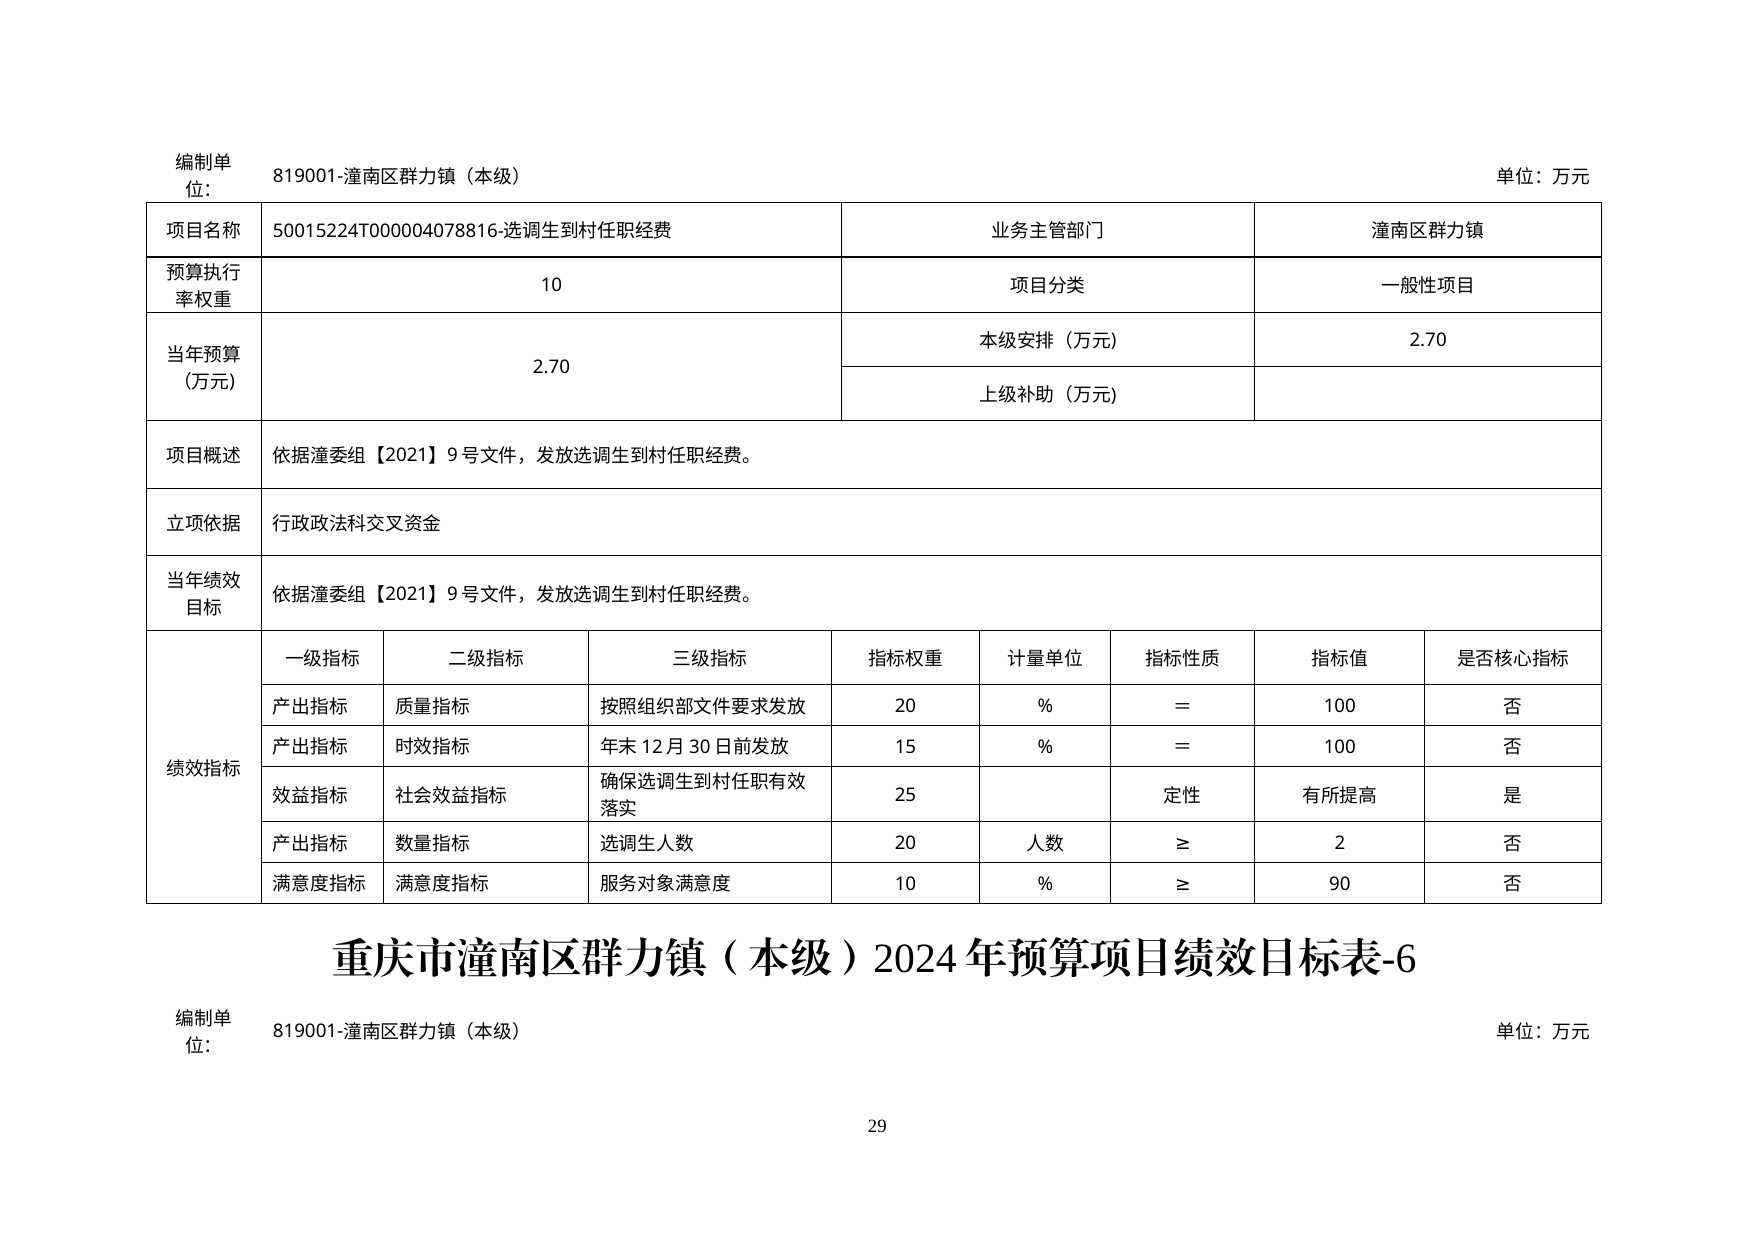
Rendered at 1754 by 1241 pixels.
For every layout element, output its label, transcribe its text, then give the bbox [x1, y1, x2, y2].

table_cell 潼南区群力镇 [1255, 203, 1601, 256]
table_cell 2.70 [1255, 313, 1601, 366]
table_cell 预算执行率权重 [147, 258, 261, 312]
table_cell 项目分类 [842, 258, 1254, 312]
table_cell 否 [1425, 863, 1601, 902]
table_cell ≥ [1111, 863, 1254, 902]
table_cell 依据潼委组【2021】9号文件，发放选调生到村任职经费。 [262, 421, 1601, 487]
table_cell 单位：万元 [1111, 1003, 1601, 1057]
table_cell 否 [1425, 822, 1601, 862]
table_cell 819001-潼南区群力镇（本级） [261, 1003, 1111, 1057]
table_cell 20 [832, 822, 979, 862]
table_cell 单位：万元 [1111, 148, 1601, 202]
table_cell 是否核心指标 [1425, 631, 1601, 684]
table_cell ≥ [1111, 822, 1254, 862]
table_cell % [980, 685, 1110, 725]
table_cell [980, 767, 1110, 821]
table_cell 确保选调生到村任职有效落实 [589, 767, 831, 821]
table_cell 社会效益指标 [384, 767, 588, 821]
table_cell 2.70 [262, 313, 841, 420]
table_cell 二级指标 [384, 631, 588, 684]
table_cell 服务对象满意度 [589, 863, 831, 902]
table_cell 一般性项目 [1255, 258, 1601, 312]
table_cell 100 [1255, 685, 1424, 725]
table_cell 产出指标 [262, 822, 383, 862]
table_cell 项目概述 [147, 421, 261, 487]
table_cell 否 [1425, 685, 1601, 725]
table_cell 行政政法科交叉资金 [262, 489, 1601, 555]
table_cell ＝ [1111, 685, 1254, 725]
table_cell 25 [832, 767, 979, 821]
table_cell 满意度指标 [384, 863, 588, 902]
table_cell 100 [1255, 726, 1424, 766]
table_cell 是 [1425, 767, 1601, 821]
table_cell 产出指标 [262, 726, 383, 766]
table_cell 选调生人数 [589, 822, 831, 862]
table_cell [1255, 367, 1601, 420]
table_cell 年末12月30日前发放 [589, 726, 831, 766]
table_cell 按照组织部文件要求发放 [589, 685, 831, 725]
table_cell % [980, 726, 1110, 766]
table_cell 人数 [980, 822, 1110, 862]
table_cell 10 [832, 863, 979, 902]
table_cell 否 [1425, 726, 1601, 766]
table_cell 上级补助（万元) [842, 367, 1254, 420]
table_cell 本级安排（万元) [842, 313, 1254, 366]
table_cell % [980, 863, 1110, 902]
table_cell 当年绩效目标 [147, 556, 261, 630]
table_cell 15 [832, 726, 979, 766]
table_cell 依据潼委组【2021】9号文件，发放选调生到村任职经费。 [262, 556, 1601, 630]
table_cell 819001-潼南区群力镇（本级） [261, 148, 1111, 202]
table_cell 绩效指标 [147, 631, 261, 902]
table_cell 有所提高 [1255, 767, 1424, 821]
table_cell 三级指标 [589, 631, 831, 684]
table_cell 编制单位： [146, 1003, 261, 1057]
table_cell 业务主管部门 [842, 203, 1254, 256]
table_cell 定性 [1111, 767, 1254, 821]
table_cell 20 [832, 685, 979, 725]
table_cell 50015224T000004078816-选调生到村任职经费 [262, 203, 841, 256]
table_cell 当年预算（万元) [147, 313, 261, 420]
table_cell 指标值 [1255, 631, 1424, 684]
table_cell 指标权重 [832, 631, 979, 684]
table_cell 90 [1255, 863, 1424, 902]
table_cell 重庆市潼南区群力镇（本级）2024年预算项目绩效目标表-6 [146, 904, 1601, 1003]
table_cell 2 [1255, 822, 1424, 862]
table_cell 产出指标 [262, 685, 383, 725]
table_cell 质量指标 [384, 685, 588, 725]
table_cell 计量单位 [980, 631, 1110, 684]
table_cell 项目名称 [147, 203, 261, 256]
table_cell 时效指标 [384, 726, 588, 766]
table_cell 编制单位： [146, 148, 261, 202]
table_cell 效益指标 [262, 767, 383, 821]
table_cell 指标性质 [1111, 631, 1254, 684]
table_cell 10 [262, 258, 841, 312]
table_cell 数量指标 [384, 822, 588, 862]
table_cell 满意度指标 [262, 863, 383, 902]
table_cell 一级指标 [262, 631, 383, 684]
table_cell 立项依据 [147, 489, 261, 555]
table_cell ＝ [1111, 726, 1254, 766]
